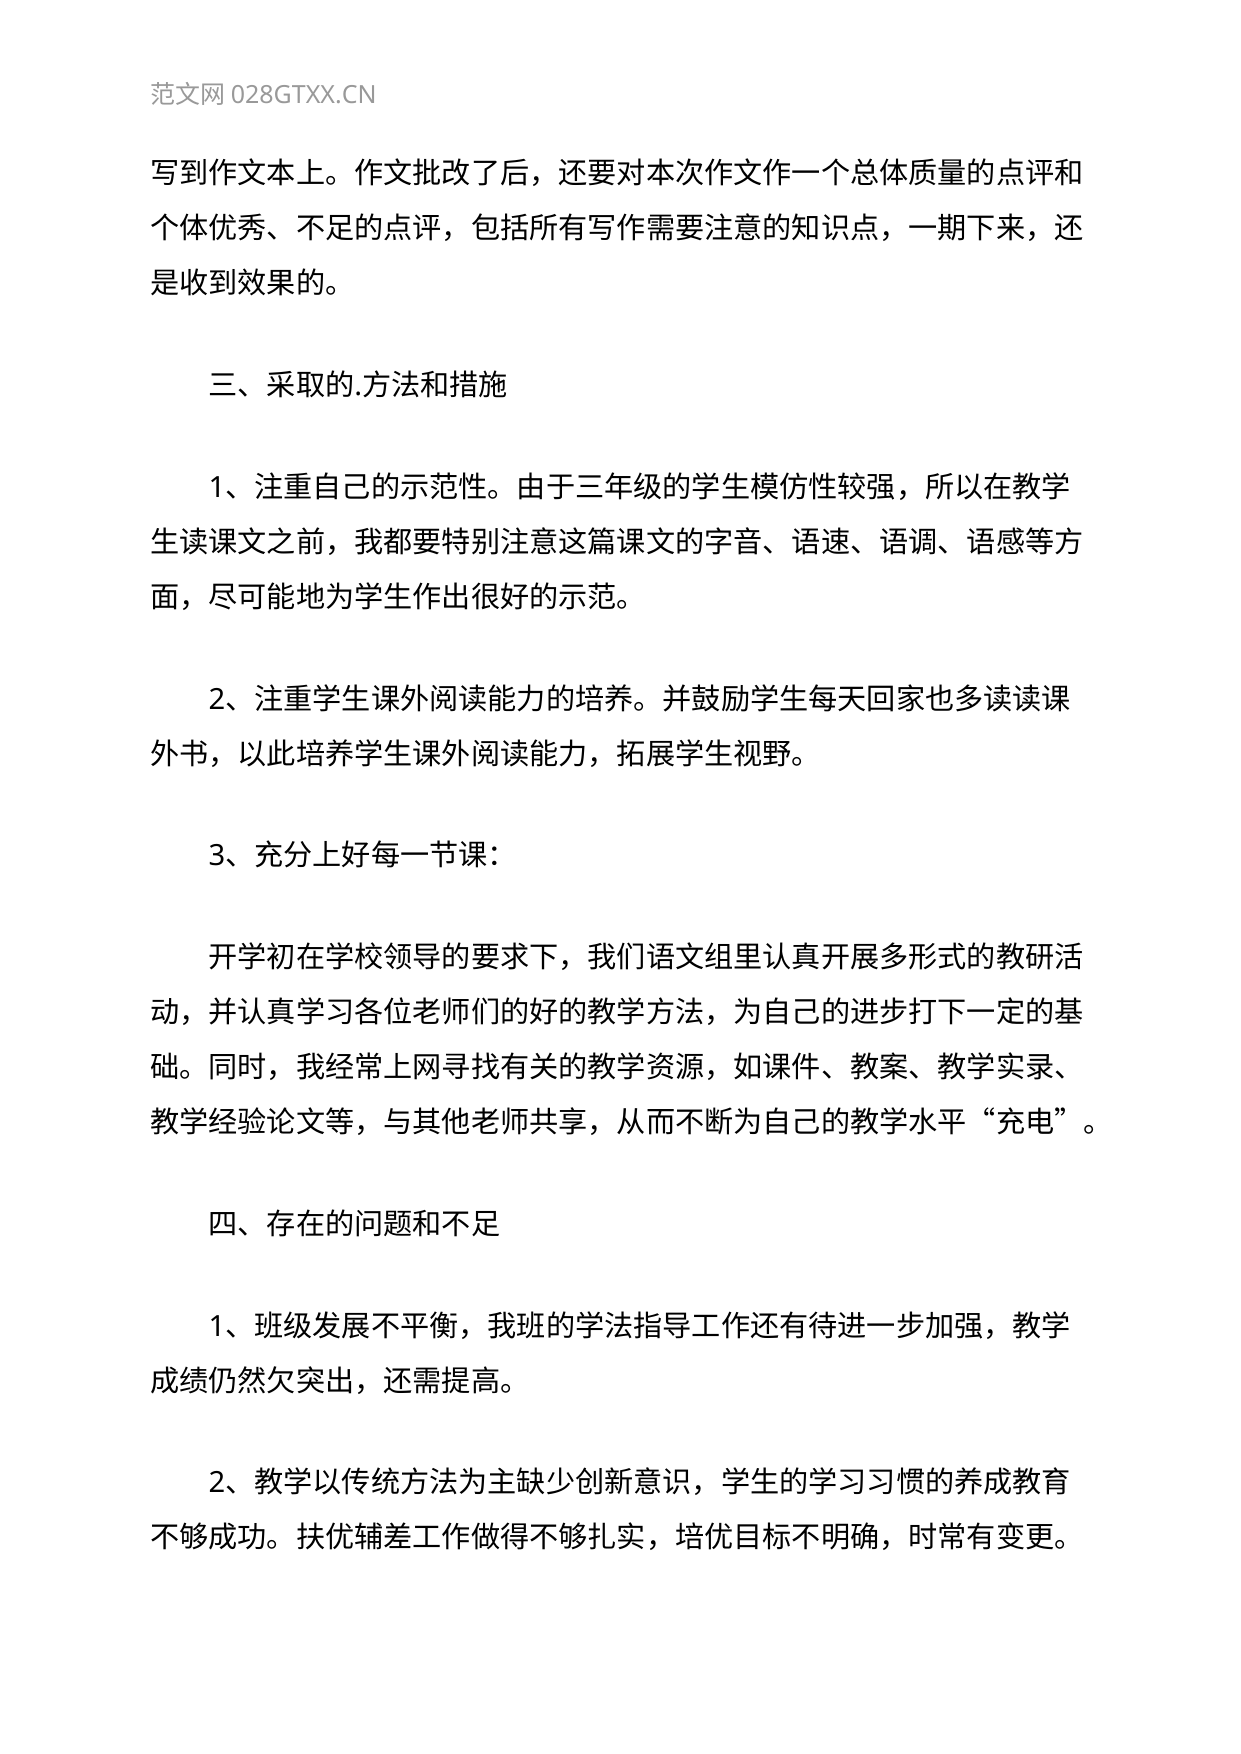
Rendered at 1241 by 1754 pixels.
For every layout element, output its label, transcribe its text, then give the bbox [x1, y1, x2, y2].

text 3、充分上好每一节课： [150, 832, 1090, 874]
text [150, 150, 1090, 302]
text 1、班级发展不平衡，我班的学法指导工作还有待进一步加强，教学成绩仍然欠突出，还需提高。 [150, 1302, 1090, 1399]
text 三、采取的.方法和措施 [150, 362, 1090, 404]
text 2、注重学生课外阅读能力的培养。并鼓励学生每天回家也多读读课外书，以此培养学生课外阅读能力，拓展学生视野。 [150, 675, 1090, 772]
text 开学初在学校领导的要求下，我们语文组里认真开展多形式的教研活动，并认真学习各位老师们的好的教学方法，为自己的进步打下一定的基础。同时，我经常上网寻找有关的教学资源，如课件、教案、教学实录、教学经验论文等，与其他老师共享，从而不断为自己的教学水平“充电”。 [150, 934, 1090, 1141]
text 四、存在的问题和不足 [150, 1200, 1090, 1243]
text 1、注重自己的示范性。由于三年级的学生模仿性较强，所以在教学生读课文之前，我都要特别注意这篇课文的字音、语速、语调、语感等方面，尽可能地为学生作出很好的示范。 [150, 463, 1090, 616]
text 2、教学以传统方法为主缺少创新意识，学生的学习习惯的养成教育不够成功。扶优辅差工作做得不够扎实，培优目标不明确，时常有变更。 [150, 1459, 1090, 1556]
